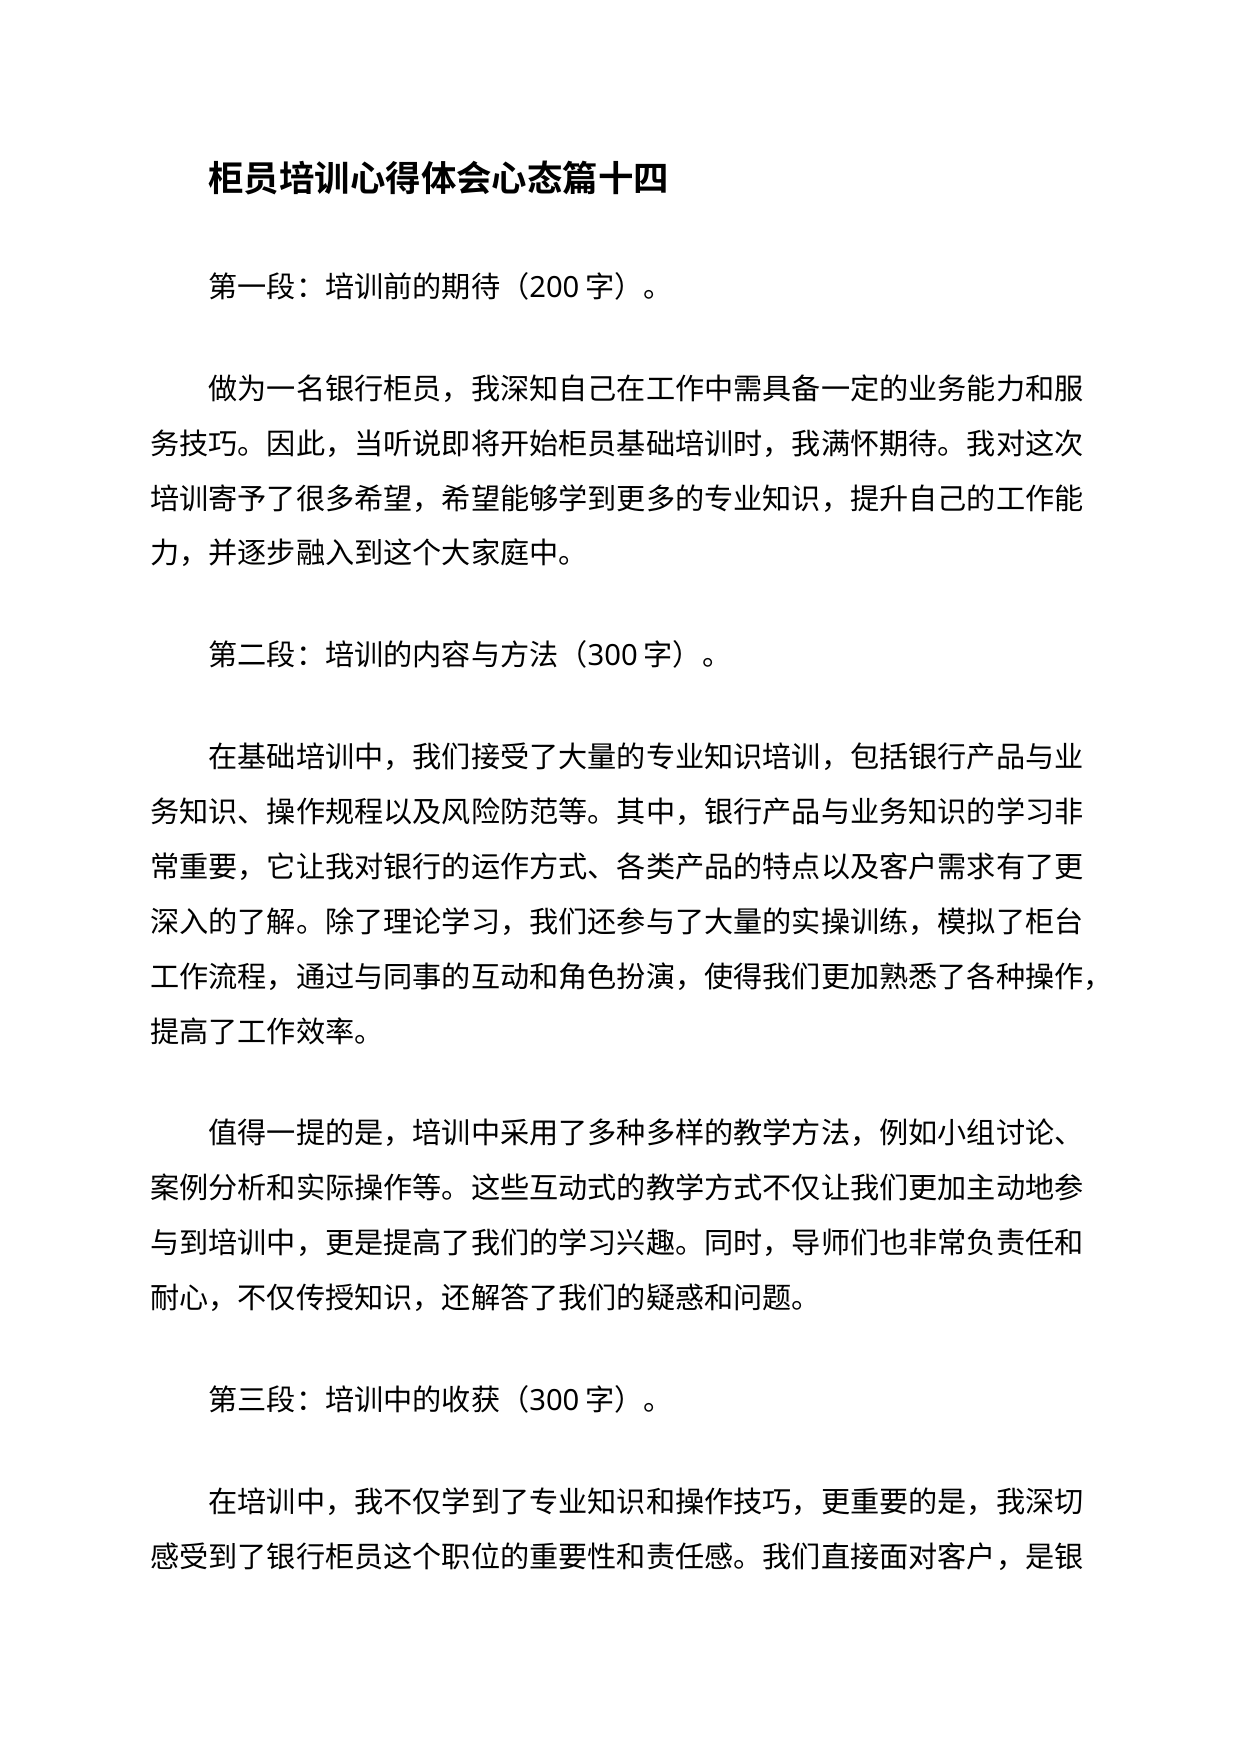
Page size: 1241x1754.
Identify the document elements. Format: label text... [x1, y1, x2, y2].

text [150, 1478, 1090, 1576]
text 在基础培训中，我们接受了大量的专业知识培训，包括银行产品与业务知识、操作规程以及风险防范等。其中，银行产品与业务知识的学习非常重要，它让我对银行的运作方式、各类产品的特点以及客户需求有了更深入的了解。除了理论学习，我们还参与了大量的实操训练，模拟了柜台工作流程，通过与同事的互动和角色扮演，使得我们更加熟悉了各种操作，提高了工作效率。 [150, 734, 1090, 1051]
text 第三段：培训中的收获（300字）。 [150, 1377, 1090, 1419]
text 做为一名银行柜员，我深知自己在工作中需具备一定的业务能力和服务技巧。因此，当听说即将开始柜员基础培训时，我满怀期待。我对这次培训寄予了很多希望，希望能够学到更多的专业知识，提升自己的工作能力，并逐步融入到这个大家庭中。 [150, 365, 1090, 572]
text 第一段：培训前的期待（200字）。 [150, 263, 1090, 306]
text 值得一提的是，培训中采用了多种多样的教学方法，例如小组讨论、案例分析和实际操作等。这些互动式的教学方式不仅让我们更加主动地参与到培训中，更是提高了我们的学习兴趣。同时，导师们也非常负责任和耐心，不仅传授知识，还解答了我们的疑惑和问题。 [150, 1110, 1090, 1317]
text 第二段：培训的内容与方法（300字）。 [150, 632, 1090, 674]
text 柜员培训心得体会心态篇十四 [150, 150, 1090, 201]
